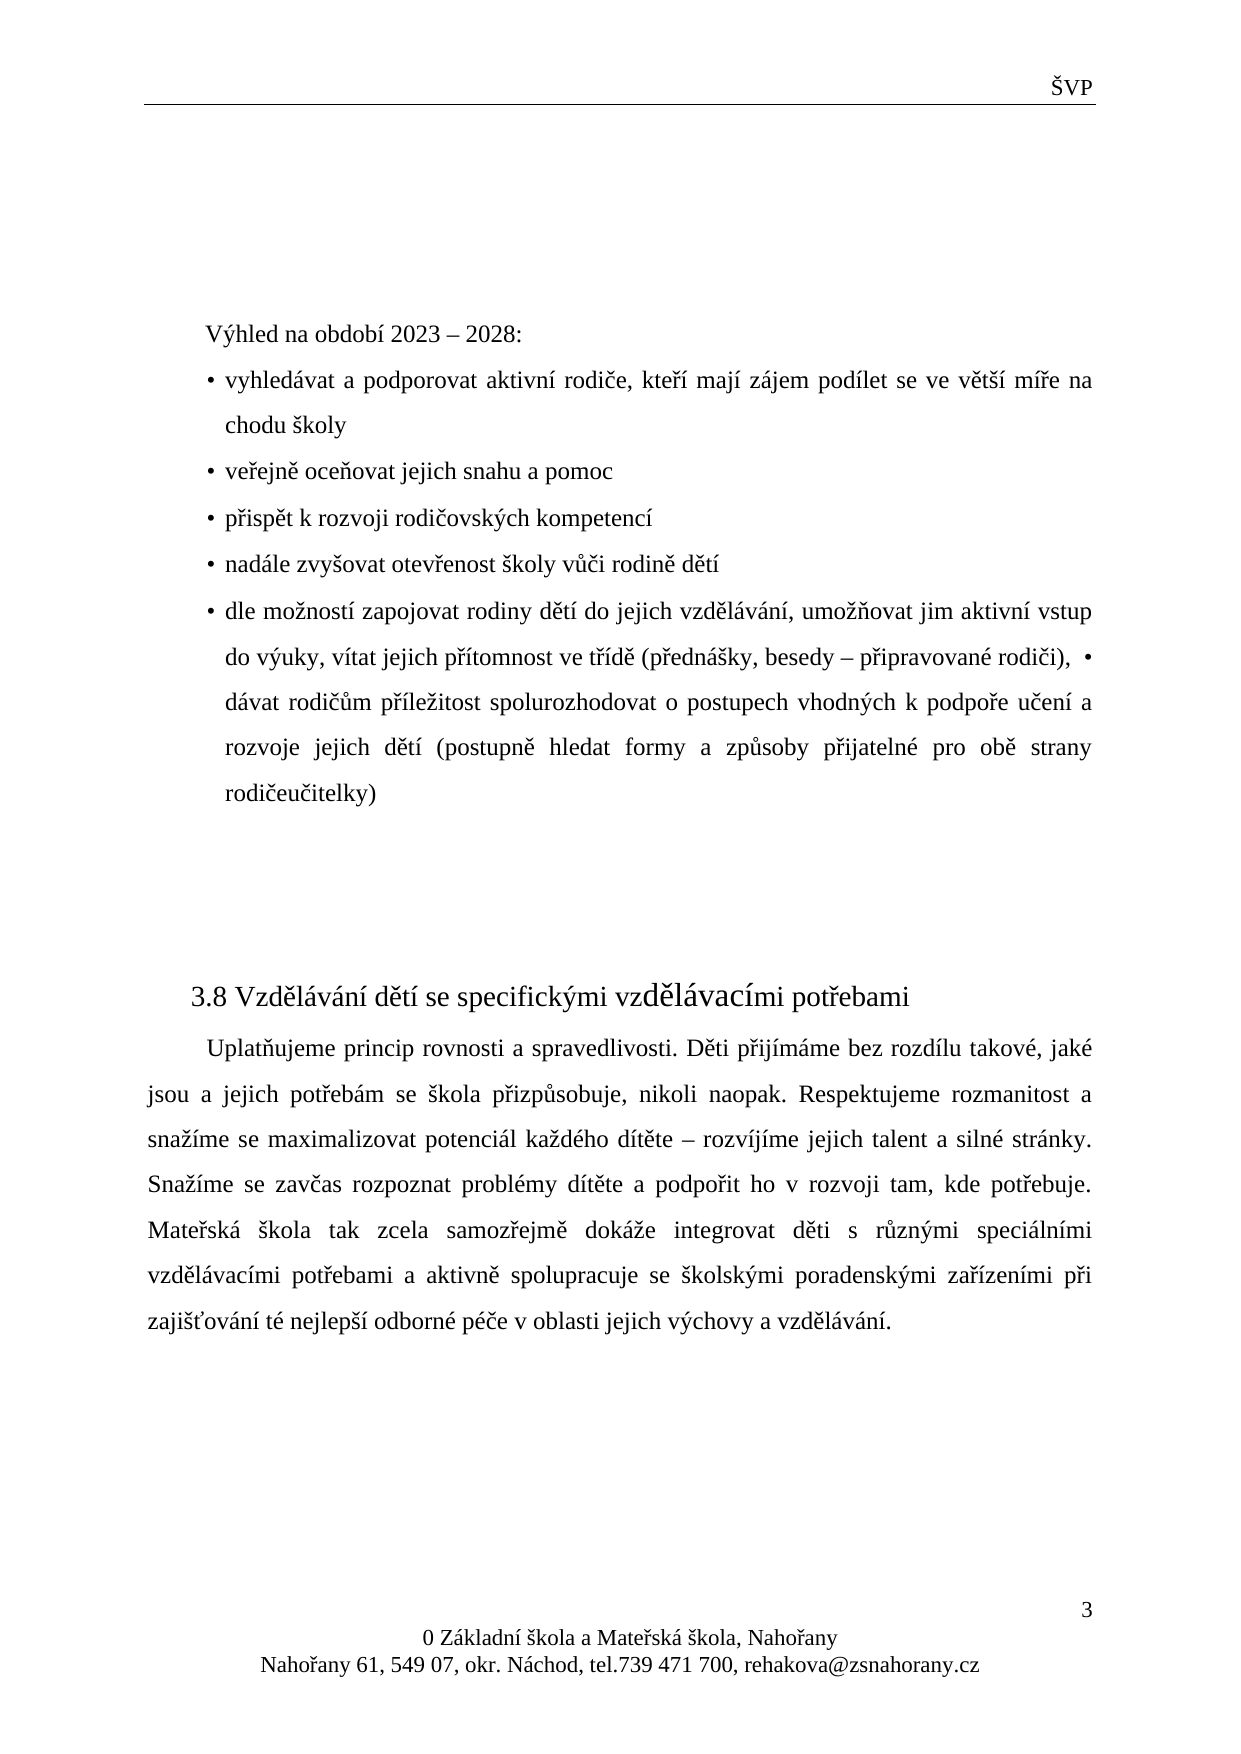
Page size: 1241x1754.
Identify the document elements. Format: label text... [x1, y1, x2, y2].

list přispět k rozvoji rodičovských kompetencí [206, 503, 1093, 531]
subtitle 3.8 Vzdělávání dětí se specifickými vzdělávacími potřebami [183, 975, 1093, 1013]
text Uplatňujeme princip rovnosti a spravedlivosti. Děti přijímáme bez rozdílu takové, jaké jsou a jejich potřebám se škola přizpůsobuje, nikoli naopak. Respektujeme rozmanitost a snažíme se maximalizovat potenciál každého dítěte – rozvíjíme jejich talent a silné stránky. Snažíme se zavčas rozpoznat problémy dítěte a podpořit ho v rozvoji tam, kde potřebuje. Mateřská škola tak zcela samozřejmě dokáže integrovat děti s různými speciálními vzdělávacími potřebami a aktivně spolupracuje se školskými poradenskými zařízeními při zajišťování té nejlepší odborné péče v oblasti jejich výchovy a vzdělávání. [147, 1033, 1093, 1334]
list nadále zvyšovat otevřenost školy vůči rodině dětí [206, 549, 1093, 578]
list vyhledávat a podporovat aktivní rodiče, kteří mají zájem podílet se ve větší míře na chodu školy [206, 365, 1093, 439]
text Výhled na období 2023 – 2028: [205, 319, 1093, 348]
list dle možností zapojovat rodiny dětí do jejich vzdělávání, umožňovat jim aktivní vstup do výuky, vítat jejich přítomnost ve třídě (přednášky, besedy – připravované rodiči), • dávat rodičům příležitost spolurozhodovat o postupech vhodných k podpoře učení a rozvoje jejich dětí (postupně hledat formy a způsoby přijatelné pro obě strany rodičeučitelky) [206, 596, 1093, 807]
list veřejně oceňovat jejich snahu a pomoc [206, 456, 1093, 485]
